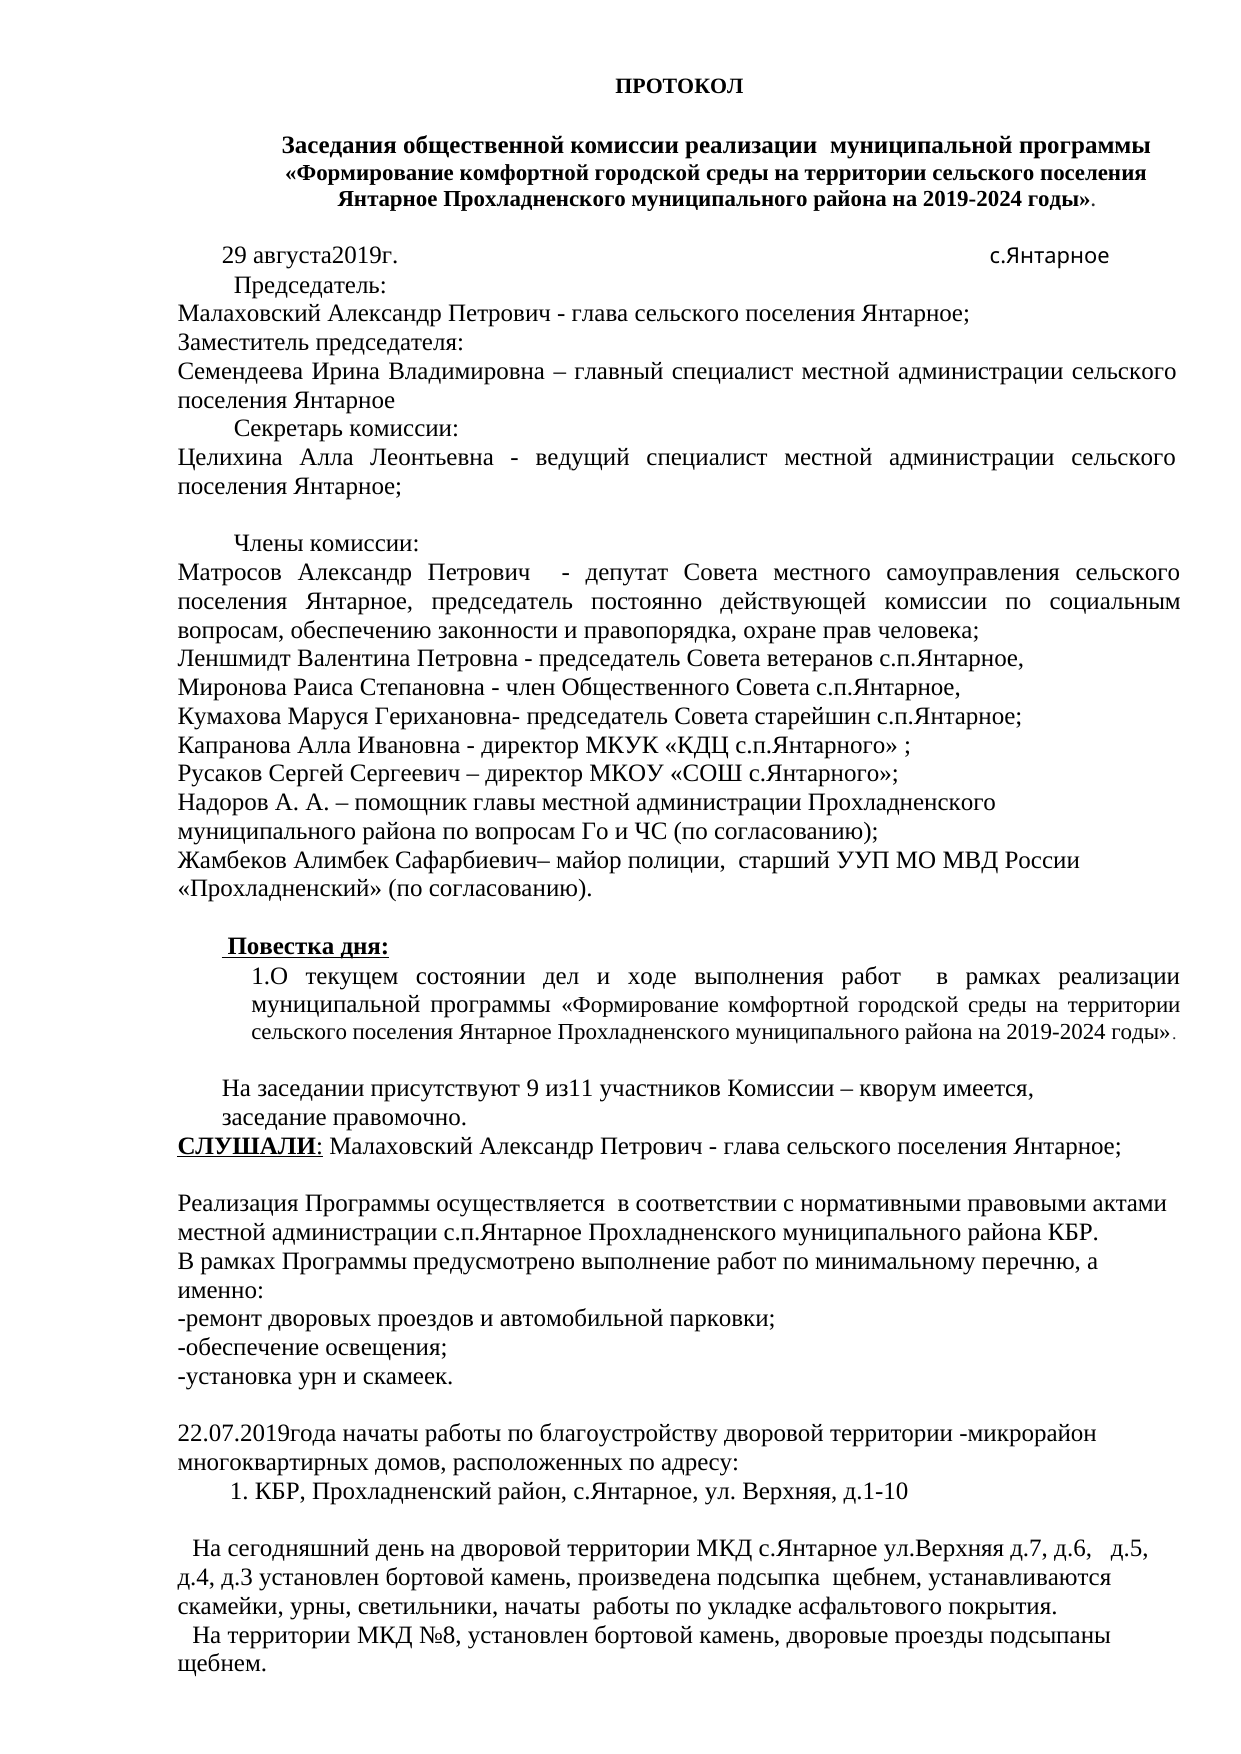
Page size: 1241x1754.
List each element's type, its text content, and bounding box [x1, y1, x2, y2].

text На заседании присутствуют 9 из11 участников Комиссии – кворум имеется, [177, 1073, 1181, 1102]
text Заместитель председателя: [177, 327, 1177, 356]
text 29 августа2019г. с.Янтарное [177, 240, 1181, 270]
text Матросов Александр Петрович - депутат Совета местного самоуправления сельского поселения Янтарное, председатель постоянно действующей комиссии по социальным вопросам, обеспечению законности и правопорядка, охране прав человека; [177, 557, 1181, 643]
text -ремонт дворовых проездов и автомобильной парковки; [177, 1303, 1181, 1332]
text СЛУШАЛИ: Малаховский Александр Петрович - глава сельского поселения Янтарное; [177, 1131, 1177, 1160]
text Члены комиссии: [177, 528, 1181, 557]
text Заседания общественной комиссии реализации муниципальной программы «Формирование комфортной городской среды на территории сельского поселения Янтарное Прохладненского муниципального района на 2019-2024 годы». [251, 130, 1181, 211]
text Председатель: [177, 270, 1181, 298]
text На сегодняшний день на дворовой территории МКД с.Янтарное ул.Верхняя д.7, д.6, д.5, д.4, д.3 установлен бортовой камень, произведена подсыпка щебнем, устанавливаются скамейки, урны, светильники, начаты работы по укладке асфальтового покрытия. [177, 1533, 1181, 1620]
text Кумахова Маруся Герихановна- председатель Совета старейшин с.п.Янтарное; [177, 701, 1181, 730]
text Целихина Алла Леонтьевна - ведущий специалист местной администрации сельского поселения Янтарное; [177, 442, 1177, 500]
text ПРОТОКОЛ [177, 73, 1181, 98]
text Секретарь комиссии: [177, 413, 1103, 442]
text -установка урн и скамеек. [177, 1361, 1181, 1390]
text заседание правомочно. [177, 1102, 1181, 1131]
text Малаховский Александр Петрович - глава сельского поселения Янтарное; [177, 298, 1177, 327]
text Надоров А. А. – помощник главы местной администрации Прохладненского муниципального района по вопросам Го и ЧС (по согласованию); [177, 787, 1181, 845]
text 22.07.2019года начаты работы по благоустройству дворовой территории -микрорайон многоквартирных домов, расположенных по адресу: [177, 1418, 1181, 1476]
text В рамках Программы предусмотрено выполнение работ по минимальному перечню, а именно: [177, 1246, 1181, 1303]
text На территории МКД №8, установлен бортовой камень, дворовые проезды подсыпаны щебнем. [177, 1620, 1181, 1677]
text Повестка дня: [177, 931, 1181, 961]
text Семендеева Ирина Владимировна – главный специалист местной администрации сельского поселения Янтарное [177, 356, 1177, 413]
text Реализация Программы осуществляется в соответствии с нормативными правовыми актами местной администрации с.п.Янтарное Прохладненского муниципального района КБР. [177, 1188, 1181, 1246]
text Миронова Раиса Степановна - член Общественного Совета с.п.Янтарное, [177, 672, 1181, 701]
text Русаков Сергей Сергеевич – директор МКОУ «СОШ с.Янтарного»; [177, 758, 1181, 787]
text Капранова Алла Ивановна - директор МКУК «КДЦ с.п.Янтарного» ; [177, 730, 1181, 758]
text -обеспечение освещения; [177, 1332, 1181, 1361]
text 1. КБР, Прохладненский район, с.Янтарное, ул. Верхняя, д.1-10 [177, 1476, 1181, 1505]
text Жамбеков Алимбек Сафарбиевич– майор полиции, старший УУП МО МВД России «Прохладненский» (по согласованию). [177, 845, 1181, 902]
text Леншмидт Валентина Петровна - председатель Совета ветеранов с.п.Янтарное, [177, 643, 1181, 672]
text 1.О текущем состоянии дел и ходе выполнения работ в рамках реализации муниципальной программы «Формирование комфортной городской среды на территории сельского поселения Янтарное Прохладненского муниципального района на 2019-2024 годы». [251, 961, 1181, 1045]
